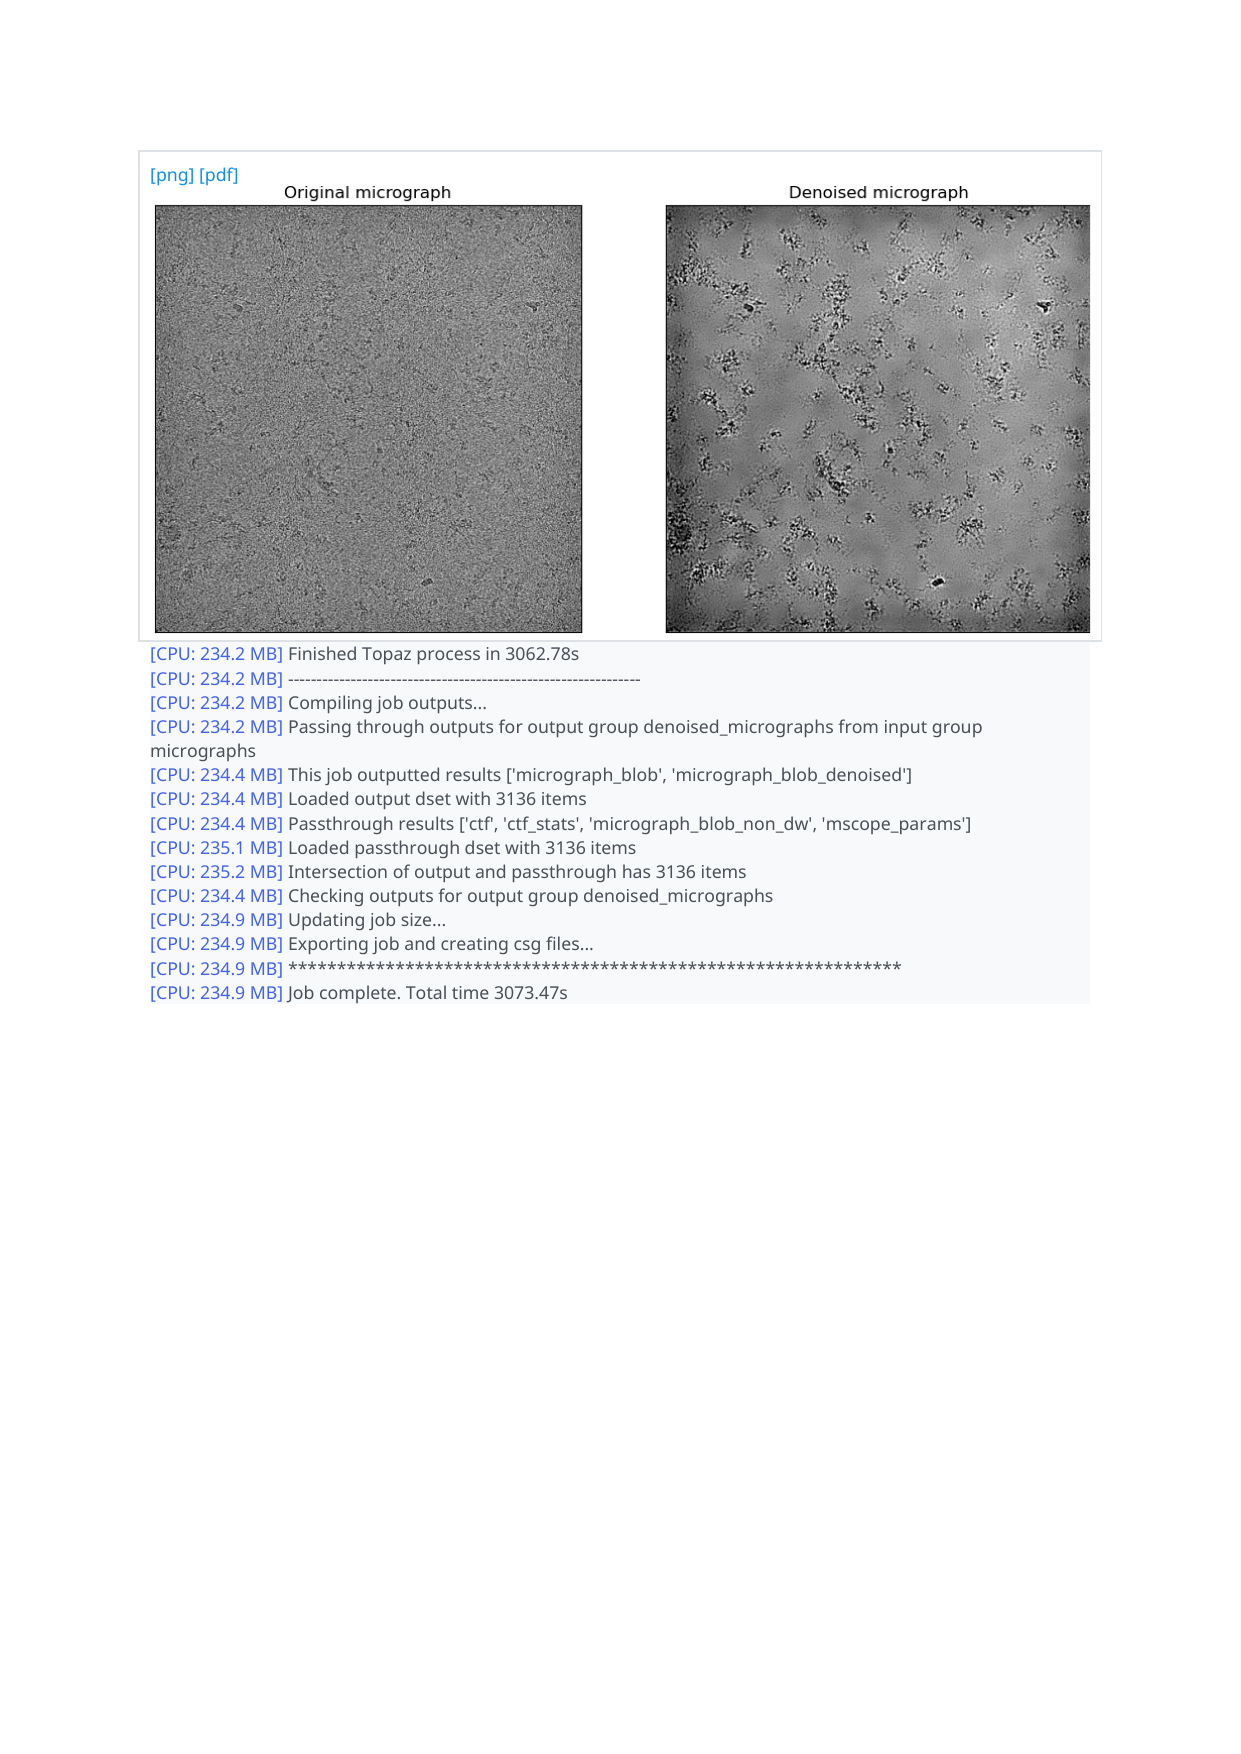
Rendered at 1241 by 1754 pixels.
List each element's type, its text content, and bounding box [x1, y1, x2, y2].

text [CPU: 234.9 MB] Job complete. Total time 3073.47s [150, 980, 1090, 1004]
text [CPU: 234.4 MB] Loaded output dset with 3136 items [150, 787, 1090, 811]
text [CPU: 235.2 MB] Intersection of output and passthrough has 3136 items [150, 859, 1090, 883]
text [CPU: 234.9 MB] *************************************************************** [150, 956, 1090, 980]
text [CPU: 234.4 MB] Checking outputs for output group denoised_micrographs [150, 883, 1090, 908]
text [CPU: 234.9 MB] Exporting job and creating csg files... [150, 932, 1090, 956]
text [CPU: 234.2 MB] Passing through outputs for output group denoised_micrographs from input group micrographs [150, 714, 1090, 763]
text [CPU: 234.2 MB] -------------------------------------------------------------- [150, 666, 1090, 690]
text [CPU: 234.9 MB] Updating job size... [150, 908, 1090, 932]
text [CPU: 234.4 MB] This job outputted results ['micrograph_blob', 'micrograph_blob_denoised'] [150, 763, 1090, 787]
text [CPU: 234.2 MB] Compiling job outputs... [150, 690, 1090, 714]
text [CPU: 235.1 MB] Loaded passthrough dset with 3136 items [150, 835, 1090, 859]
text [CPU: 234.2 MB] Finished Topaz process in 3062.78s [150, 642, 1090, 666]
picture [150, 186, 1091, 637]
text [CPU: 234.4 MB] Passthrough results ['ctf', 'ctf_stats', 'micrograph_blob_non_dw', 'mscope_params'] [150, 811, 1090, 835]
